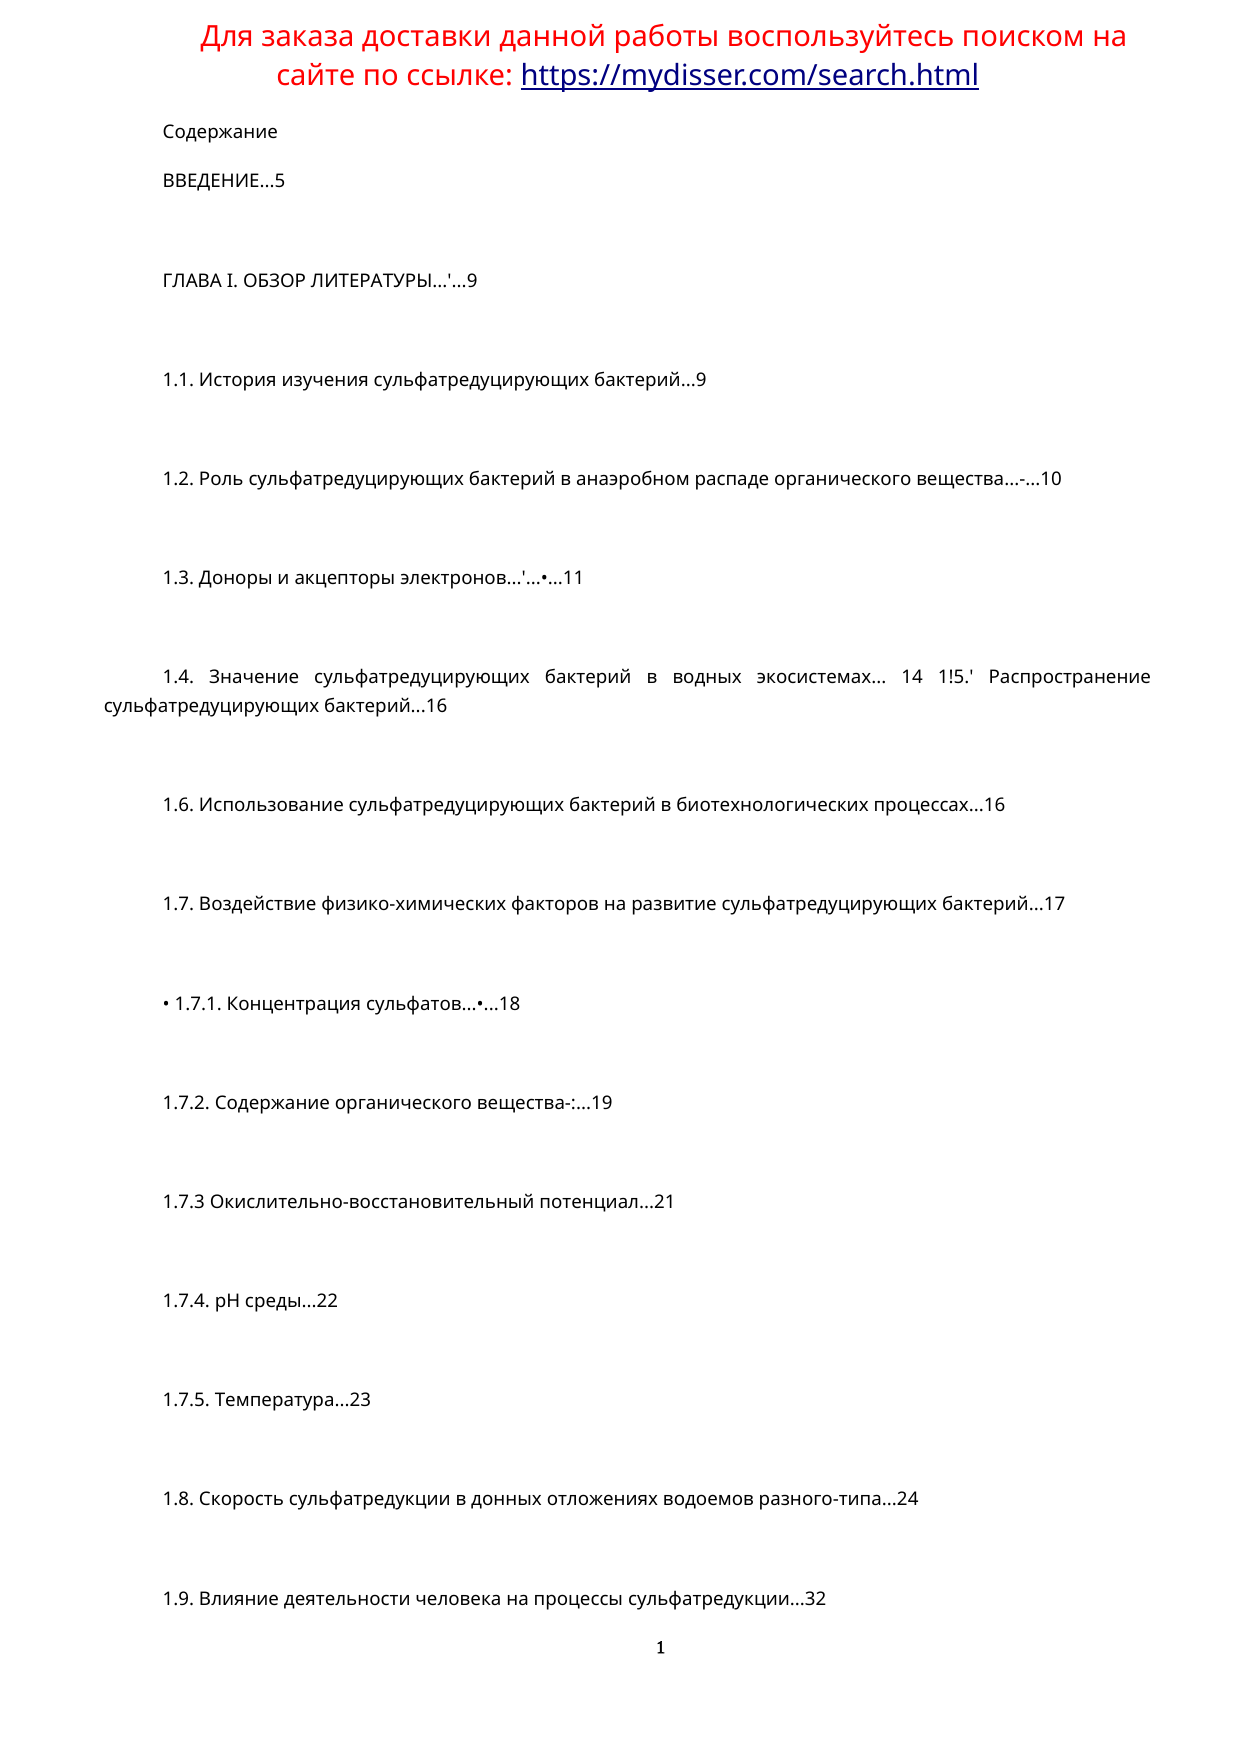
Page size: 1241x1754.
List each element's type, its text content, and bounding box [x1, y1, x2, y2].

text 1.2. Роль сульфатредуцирующих бактерий в анаэробном распаде органического вещества...-...10 [103, 462, 1152, 491]
text 1.1. История изучения сульфатредуцирующих бактерий...9 [103, 363, 1152, 392]
text 1.7.3 Окислительно-восстановительный потенциал...21 [103, 1185, 1152, 1214]
text 1.3. Доноры и акцепторы электронов...'...•...11 [103, 561, 1152, 590]
text ГЛАВА I. ОБЗОР ЛИТЕРАТУРЫ...'...9 [103, 264, 1152, 292]
text 1.7.2. Содержание органического вещества-:...19 [103, 1086, 1152, 1114]
text 1.9. Влияние деятельности человека на процессы сульфатредукции...32 [103, 1582, 1152, 1610]
text ВВЕДЕНИЕ...5 [103, 164, 1152, 193]
text 1.8. Скорость сульфатредукции в донных отложениях водоемов разного-типа...24 [103, 1482, 1152, 1511]
text • 1.7.1. Концентрация сульфатов...•...18 [103, 987, 1152, 1015]
text 1.7.5. Температура...23 [103, 1383, 1152, 1412]
text 1.7.4. рН среды...22 [103, 1284, 1152, 1313]
text 1.6. Использование сульфатредуцирующих бактерий в биотехнологических процессах...16 [103, 788, 1152, 817]
text Содержание [103, 115, 1152, 144]
text 1.4. Значение сульфатредуцирующих бактерий в водных экосистемах... 14 1!5.' Распространение сульфатредуцирующих бактерий...16 [103, 660, 1152, 718]
text 1.7. Воздействие физико-химических факторов на развитие сульфатредуцирующих бактерий...17 [103, 887, 1152, 916]
